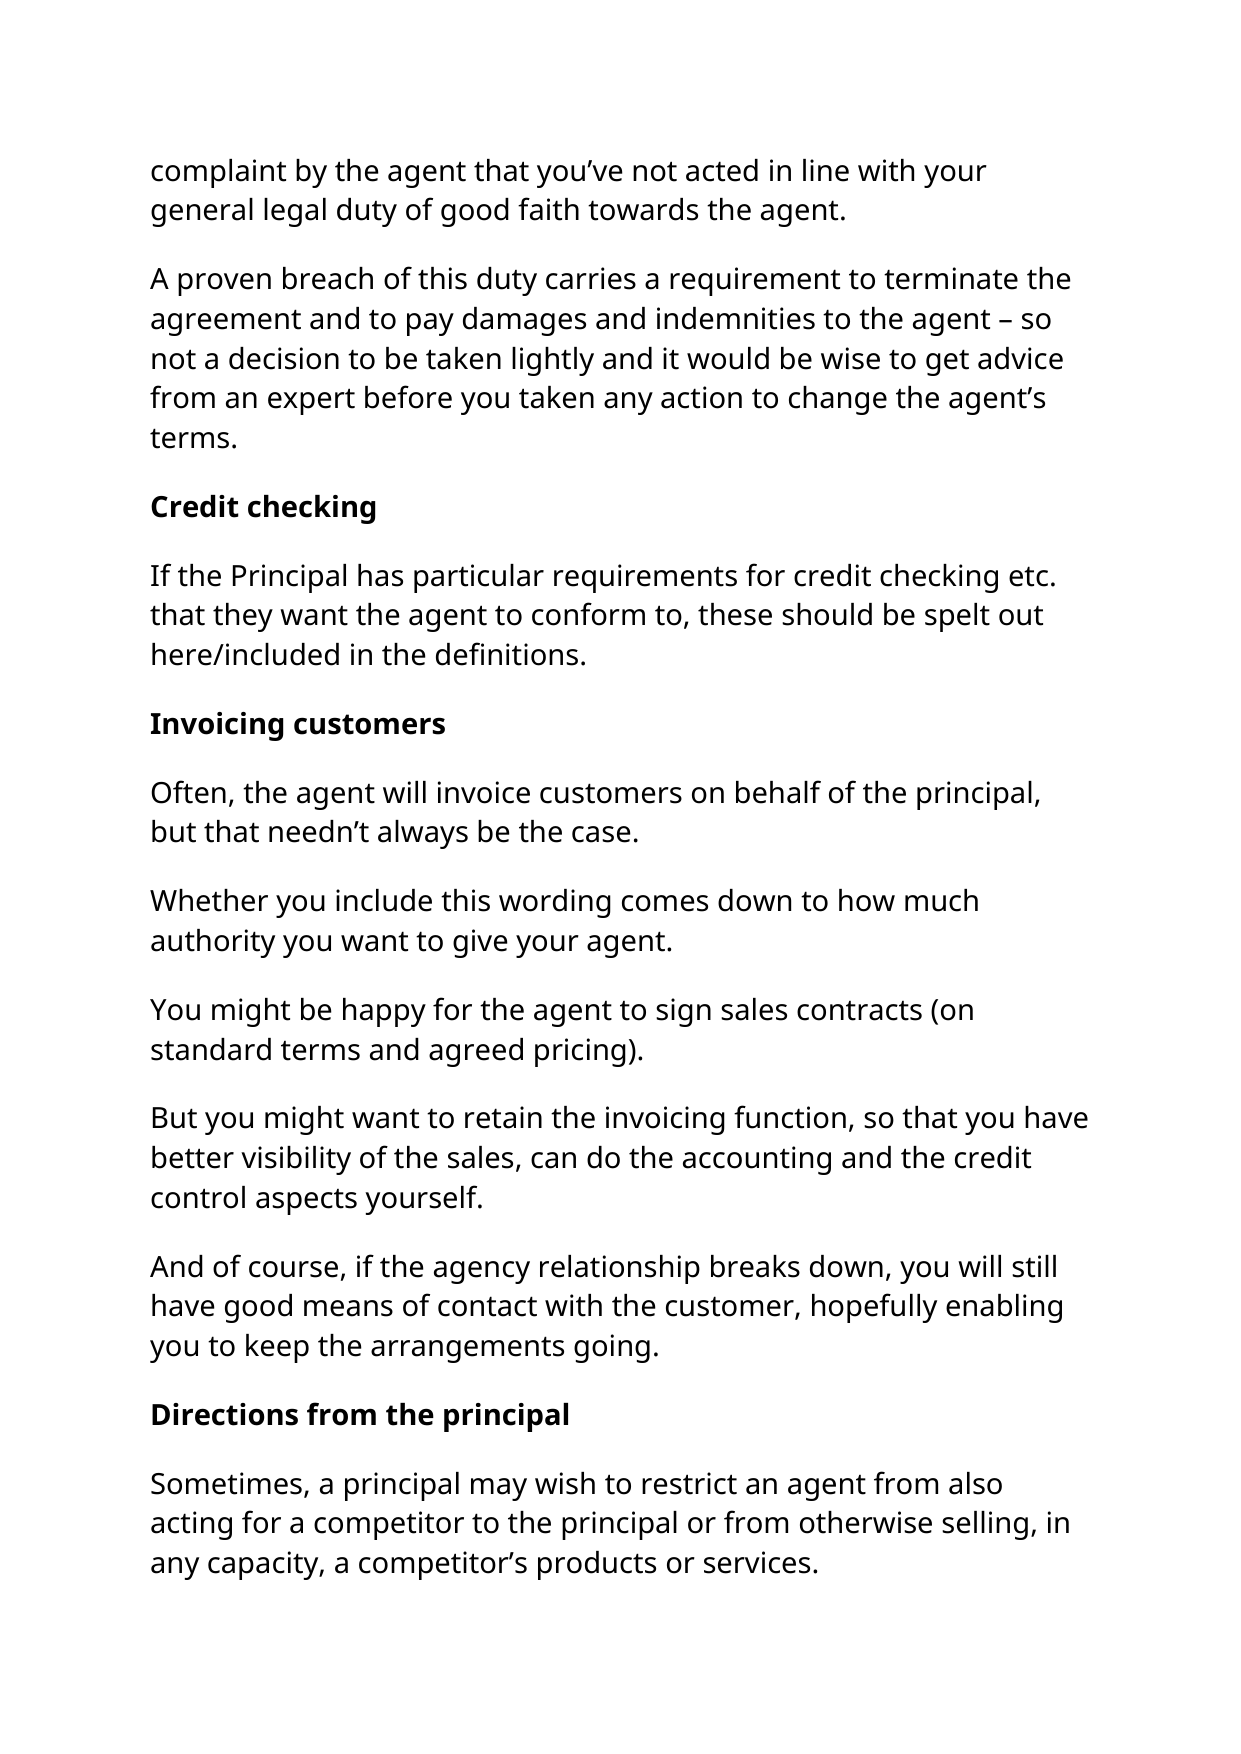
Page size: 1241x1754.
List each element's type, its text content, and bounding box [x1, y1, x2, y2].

subtitle Credit checking [150, 486, 1090, 526]
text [150, 150, 1090, 229]
text A proven breach of this duty carries a requirement to terminate the agreement and to pay damages and indemnities to the agent – so not a decision to be taken lightly and it would be wise to get advice from an expert before you taken any action to change the agent’s terms. [150, 258, 1090, 457]
text But you might want to retain the invoicing function, so that you have better visibility of the sales, can do the accounting and the credit control aspects yourself. [150, 1098, 1090, 1217]
text Whether you include this wording comes down to how much authority you want to give your agent. [150, 881, 1090, 960]
text Often, the agent will invoice customers on behalf of the principal, but that needn’t always be the case. [150, 772, 1090, 851]
subtitle Invoicing customers [150, 703, 1090, 743]
text And of course, if the agency relationship breaks down, you will still have good means of contact with the customer, hopefully enabling you to keep the arrangements going. [150, 1246, 1090, 1365]
text You might be happy for the agent to sign sales contracts (on standard terms and agreed pricing). [150, 989, 1090, 1068]
subtitle Directions from the principal [150, 1394, 1090, 1434]
text If the Principal has particular requirements for credit checking etc. that they want the agent to conform to, these should be spelt out here/included in the definitions. [150, 555, 1090, 674]
text Sometimes, a principal may wish to restrict an agent from also acting for a competitor to the principal or from otherwise selling, in any capacity, a competitor’s products or services. [150, 1463, 1090, 1582]
